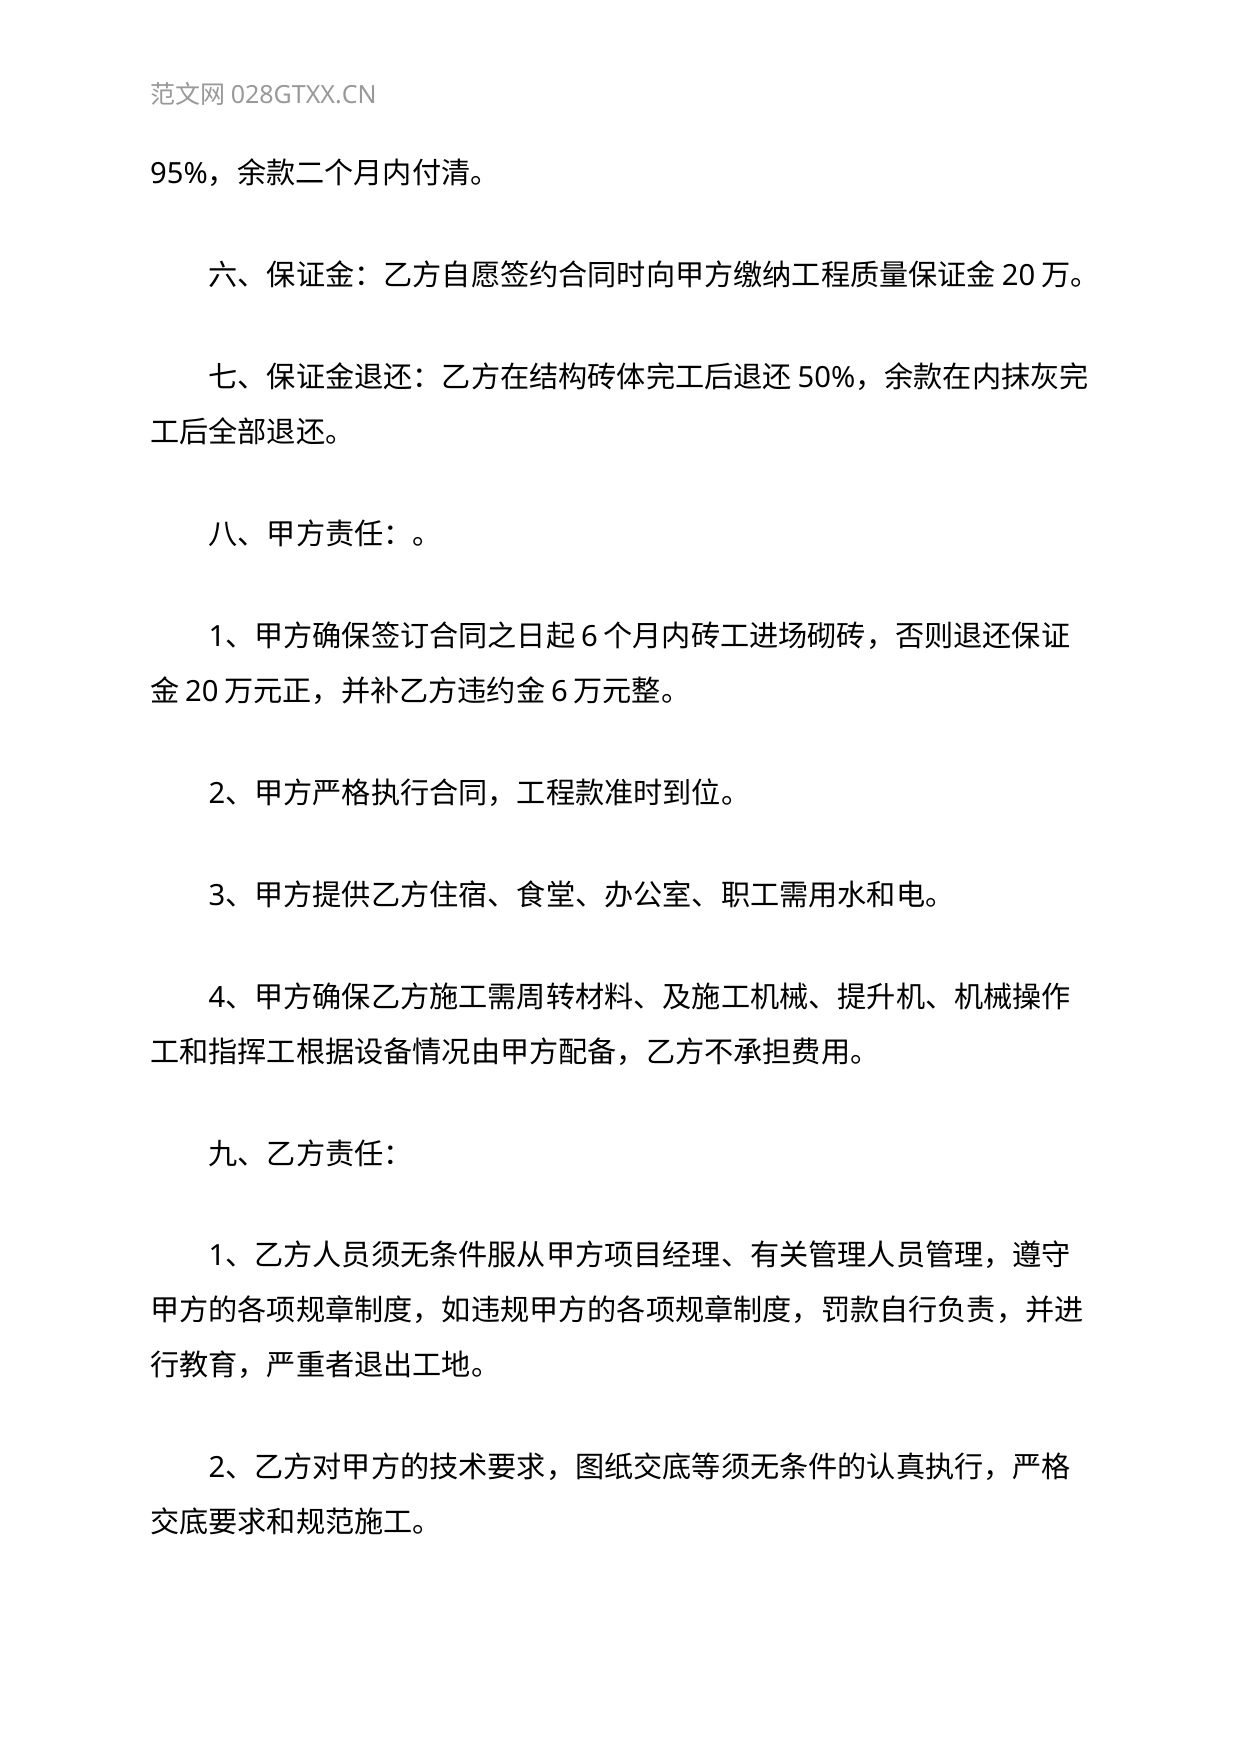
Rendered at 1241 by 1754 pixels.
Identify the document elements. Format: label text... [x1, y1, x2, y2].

text 2、乙方对甲方的技术要求，图纸交底等须无条件的认真执行，严格交底要求和规范施工。 [150, 1444, 1090, 1541]
text 3、甲方提供乙方住宿、食堂、办公室、职工需用水和电。 [150, 871, 1090, 914]
text 4、甲方确保乙方施工需周转材料、及施工机械、提升机、机械操作工和指挥工根据设备情况由甲方配备，乙方不承担费用。 [150, 973, 1090, 1071]
text 八、甲方责任：。 [150, 511, 1090, 553]
text 九、乙方责任： [150, 1130, 1090, 1172]
text 1、乙方人员须无条件服从甲方项目经理、有关管理人员管理，遵守甲方的各项规章制度，如违规甲方的各项规章制度，罚款自行负责，并进行教育，严重者退出工地。 [150, 1232, 1090, 1384]
text 六、保证金：乙方自愿签约合同时向甲方缴纳工程质量保证金20万。 [150, 252, 1090, 294]
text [150, 150, 1090, 192]
text 七、保证金退还：乙方在结构砖体完工后退还50%，余款在内抹灰完工后全部退还。 [150, 354, 1090, 451]
text 1、甲方确保签订合同之日起6个月内砖工进场砌砖，否则退还保证金20万元正，并补乙方违约金6万元整。 [150, 612, 1090, 710]
text 2、甲方严格执行合同，工程款准时到位。 [150, 769, 1090, 812]
